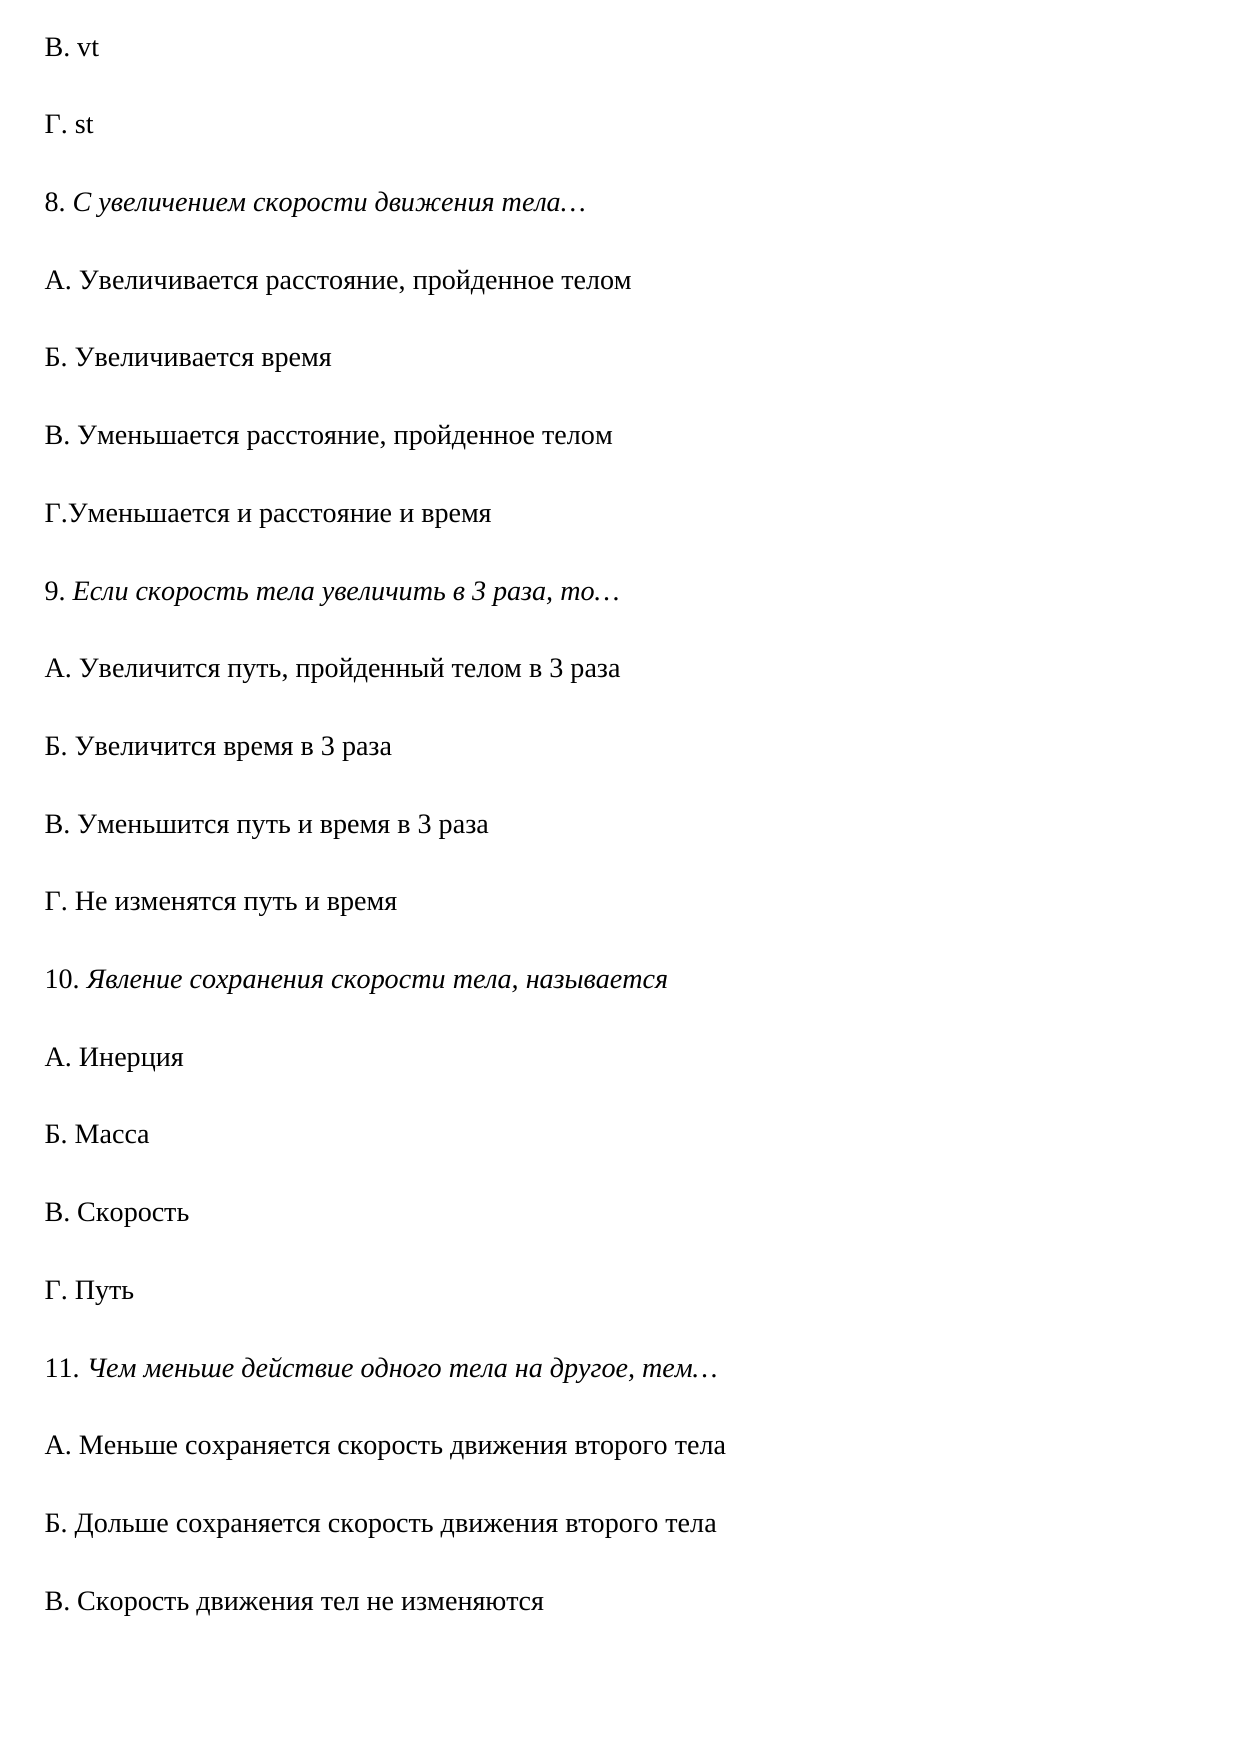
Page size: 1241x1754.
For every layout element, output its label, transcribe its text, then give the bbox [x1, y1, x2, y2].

text Г. Путь [44, 1273, 1152, 1305]
text А. Инерция [44, 1040, 1152, 1072]
text 10. Явление сохранения скорости тела, называется [44, 962, 1152, 994]
text А. Меньше сохраняется скорость движения второго тела [44, 1428, 1152, 1461]
text Б. Масса [44, 1117, 1152, 1150]
text 8. С увеличением скорости движения тела… [44, 185, 1152, 217]
text Г.Уменьшается и расстояние и время [44, 496, 1152, 528]
text Г. Не изменятся путь и время [44, 884, 1152, 917]
text В. Скорость [44, 1195, 1152, 1228]
text Б. Увеличится время в 3 раза [44, 729, 1152, 761]
text В. Уменьшится путь и время в 3 раза [44, 807, 1152, 839]
text В. Уменьшается расстояние, пройденное телом [44, 418, 1152, 451]
text Б. Увеличивается время [44, 340, 1152, 373]
text 11. Чем меньше действие одного тела на другое, тем… [44, 1351, 1152, 1383]
text Б. Дольше сохраняется скорость движения второго тела [44, 1506, 1152, 1538]
text Г. st [44, 107, 1152, 140]
text В. Скорость движения тел не изменяются [44, 1584, 1152, 1616]
text А. Увеличивается расстояние, пройденное телом [44, 263, 1152, 295]
text А. Увеличится путь, пройденный телом в 3 раза [44, 651, 1152, 684]
text 9. Если скорость тела увеличить в 3 раза, то… [44, 573, 1152, 606]
text В. vt [44, 29, 1152, 62]
